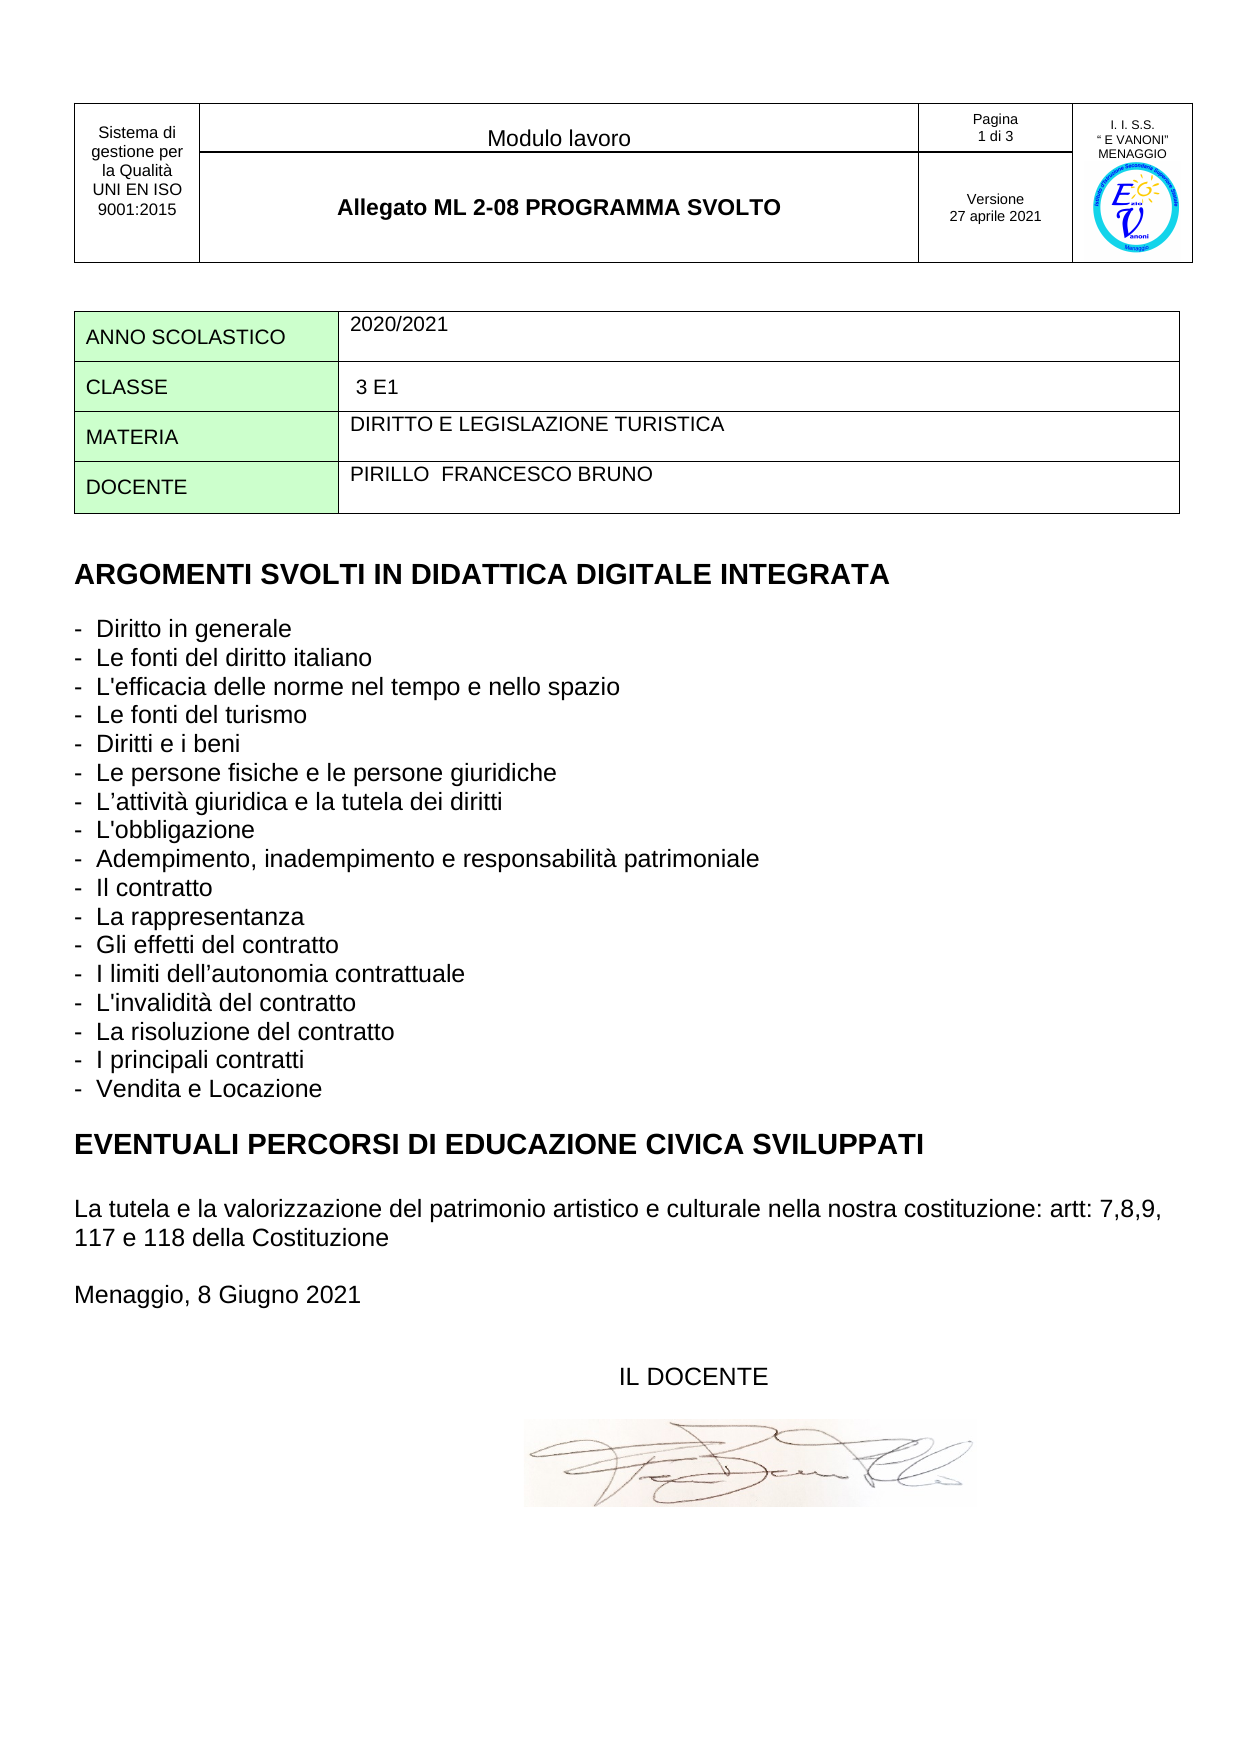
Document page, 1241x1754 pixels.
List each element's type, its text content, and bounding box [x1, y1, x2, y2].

text La tutela e la valorizzazione del patrimonio artistico e culturale nella nostra costituzione: artt: 7,8,9, 117 e 118 della Costituzione [74, 1194, 1196, 1252]
picture [523, 1419, 977, 1507]
text - L’attività giuridica e la tutela dei diritti [74, 787, 1196, 816]
table_cell MATERIA [75, 412, 338, 461]
text - L'invalidità del contratto [74, 988, 1196, 1017]
text - La rappresentanza [74, 902, 1196, 931]
text - Diritti e i beni [74, 729, 1196, 758]
table_cell PIRILLO FRANCESCO BRUNO [339, 462, 1179, 513]
text - La risoluzione del contratto [74, 1017, 1196, 1046]
table_cell CLASSE [75, 362, 338, 411]
text - I principali contratti [74, 1046, 1196, 1074]
table_cell 3 E1 [339, 362, 1179, 411]
text - Gli effetti del contratto [74, 931, 1196, 959]
text - Adempimento, inadempimento e responsabilità patrimoniale [74, 844, 1196, 873]
picture [1084, 161, 1181, 262]
table_cell DIRITTO E LEGISLAZIONE TURISTICA [339, 412, 1179, 461]
table_cell DOCENTE [75, 462, 338, 513]
text - Le fonti del turismo [74, 701, 1196, 729]
table_header 2020/2021 [339, 312, 1179, 361]
text - Le fonti del diritto italiano [74, 643, 1196, 672]
text - Il contratto [74, 873, 1196, 902]
text - I limiti dell’autonomia contrattuale [74, 959, 1196, 988]
table_header ANNO SCOLASTICO [75, 312, 338, 361]
text - Le persone fisiche e le persone giuridiche [74, 758, 1196, 787]
text - Diritto in generale [74, 614, 1196, 643]
text - L'efficacia delle norme nel tempo e nello spazio [74, 672, 1196, 701]
text - L'obbligazione [74, 816, 1196, 844]
text - Vendita e Locazione [74, 1074, 1196, 1103]
text Menaggio, 8 Giugno 2021 [74, 1280, 1196, 1309]
text EVENTUALI PERCORSI DI EDUCAZIONE CIVICA SVILUPPATI [74, 1127, 1196, 1161]
text IL DOCENTE [74, 1309, 1196, 1391]
text ARGOMENTI SVOLTI IN DIDATTICA DIGITALE INTEGRATA [74, 557, 1196, 590]
